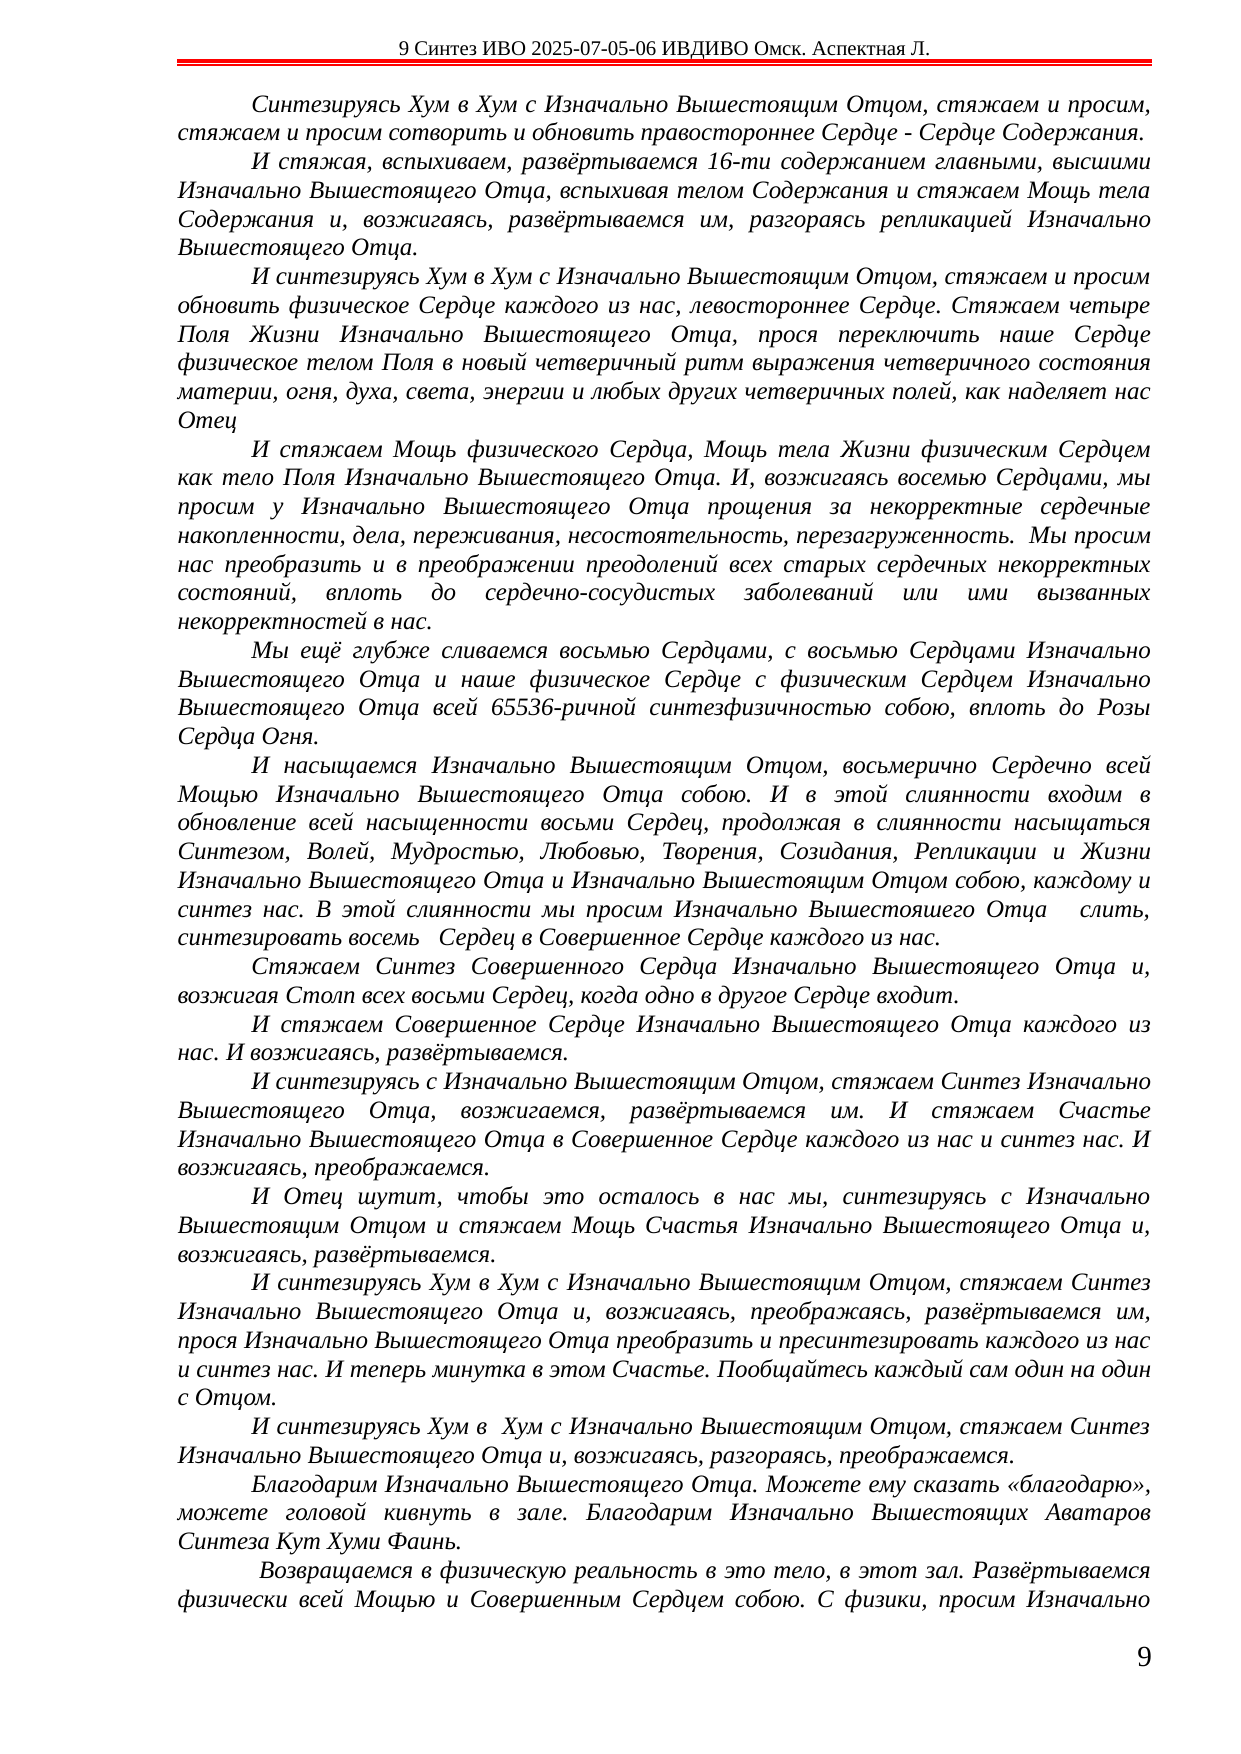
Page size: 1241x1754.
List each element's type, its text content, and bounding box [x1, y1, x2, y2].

text И стяжая, вспыхиваем, развёртываемся 16-ти содержанием главными, высшими Изначально Вышестоящего Отца, вспыхивая телом Содержания и стяжаем Мощь тела Содержания и, возжигаясь, развёртываемся им, разгораясь репликацией Изначально Вышестоящего Отца. [177, 146, 1152, 261]
text И синтезируясь Хум в Хум с Изначально Вышестоящим Отцом, стяжаем и просим обновить физическое Сердце каждого из нас, левостороннее Сердце. Стяжаем четыре Поля Жизни Изначально Вышестоящего Отца, прося переключить наше Сердце физическое телом Поля в новый четверичный ритм выражения четверичного состояния материи, огня, духа, света, энергии и любых других четверичных полей, как наделяет нас Отец [177, 261, 1152, 434]
text И Отец шутит, чтобы это осталось в нас мы, синтезируясь с Изначально Вышестоящим Отцом и стяжаем Мощь Счастья Изначально Вышестоящего Отца и, возжигаясь, развёртываемся. [177, 1181, 1152, 1267]
text И стяжаем Совершенное Сердце Изначально Вышестоящего Отца каждого из нас. И возжигаясь, развёртываемся. [177, 1009, 1152, 1066]
text И насыщаемся Изначально Вышестоящим Отцом, восьмерично Сердечно всей Мощью Изначально Вышестоящего Отца собою. И в этой слиянности входим в обновление всей насыщенности восьми Сердец, продолжая в слиянности насыщаться Синтезом, Волей, Мудростью, Любовью, Творения, Созидания, Репликации и Жизни Изначально Вышестоящего Отца и Изначально Вышестоящим Отцом собою, каждому и синтез нас. В этой слиянности мы просим Изначально Вышестояшего Отца слить, синтезировать восемь Сердец в Совершенное Сердце каждого из нас. [177, 750, 1152, 951]
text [177, 1555, 1152, 1612]
text Благодарим Изначально Вышестоящего Отца. Можете ему сказать «благодарю», можете головой кивнуть в зале. Благодарим Изначально Вышестоящих Аватаров Синтеза Кут Хуми Фаинь. [177, 1469, 1152, 1555]
text И синтезируясь с Изначально Вышестоящим Отцом, стяжаем Синтез Изначально Вышестоящего Отца, возжигаемся, развёртываемся им. И стяжаем Счастье Изначально Вышестоящего Отца в Совершенное Сердце каждого из нас и синтез нас. И возжигаясь, преображаемся. [177, 1066, 1152, 1181]
text Стяжаем Синтез Совершенного Сердца Изначально Вышестоящего Отца и, возжигая Столп всех восьми Сердец, когда одно в другое Сердце входит. [177, 951, 1152, 1009]
text Синтезируясь Хум в Хум с Изначально Вышестоящим Отцом, стяжаем и просим, стяжаем и просим сотворить и обновить правостороннее Сердце - Сердце Содержания. [177, 89, 1152, 146]
text И синтезируясь Хум в Хум с Изначально Вышестоящим Отцом, стяжаем Синтез Изначально Вышестоящего Отца и, возжигаясь, разгораясь, преображаемся. [177, 1411, 1152, 1469]
text И стяжаем Мощь физического Сердца, Мощь тела Жизни физическим Сердцем как тело Поля Изначально Вышестоящего Отца. И, возжигаясь восемью Сердцами, мы просим у Изначально Вышестоящего Отца прощения за некорректные сердечные накопленности, дела, переживания, несостоятельность, перезагруженность. Мы просим нас преобразить и в преображении преодолений всех старых сердечных некорректных состояний, вплоть до сердечно-сосудистых заболеваний или ими вызванных некорректностей в нас. [177, 434, 1152, 635]
text И синтезируясь Хум в Хум с Изначально Вышестоящим Отцом, стяжаем Синтез Изначально Вышестоящего Отца и, возжигаясь, преображаясь, развёртываемся им, прося Изначально Вышестоящего Отца преобразить и пресинтезировать каждого из нас и синтез нас. И теперь минутка в этом Счастье. Пообщайтесь каждый сам один на один с Отцом. [177, 1267, 1152, 1411]
text Мы ещё глубже сливаемся восьмью Сердцами, с восьмью Сердцами Изначально Вышестоящего Отца и наше физическое Сердце с физическим Сердцем Изначально Вышестоящего Отца всей 65536-ричной синтезфизичностью собою, вплоть до Розы Сердца Огня. [177, 635, 1152, 750]
